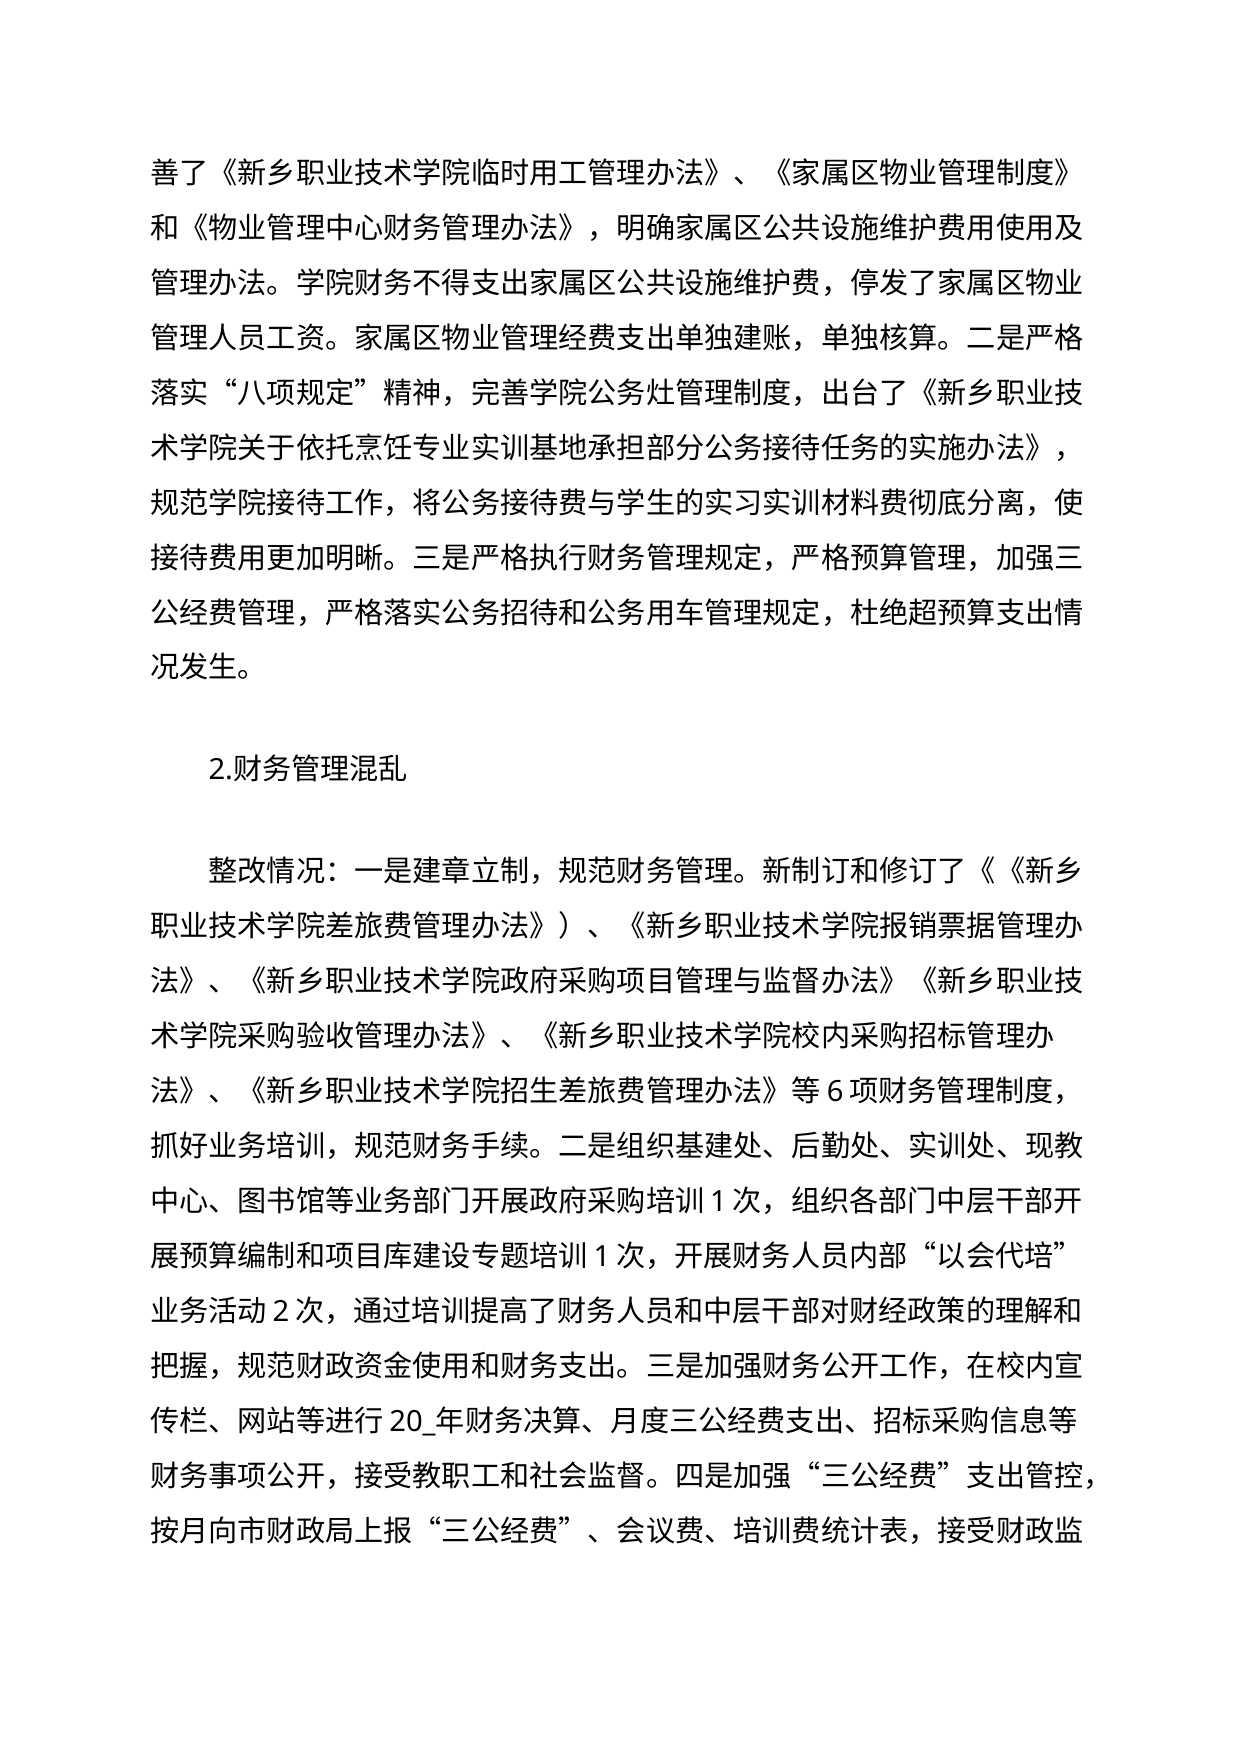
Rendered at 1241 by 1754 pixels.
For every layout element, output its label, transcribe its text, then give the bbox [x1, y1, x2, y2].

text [150, 848, 1090, 1549]
text 2.财务管理混乱 [150, 746, 1090, 788]
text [150, 150, 1090, 686]
